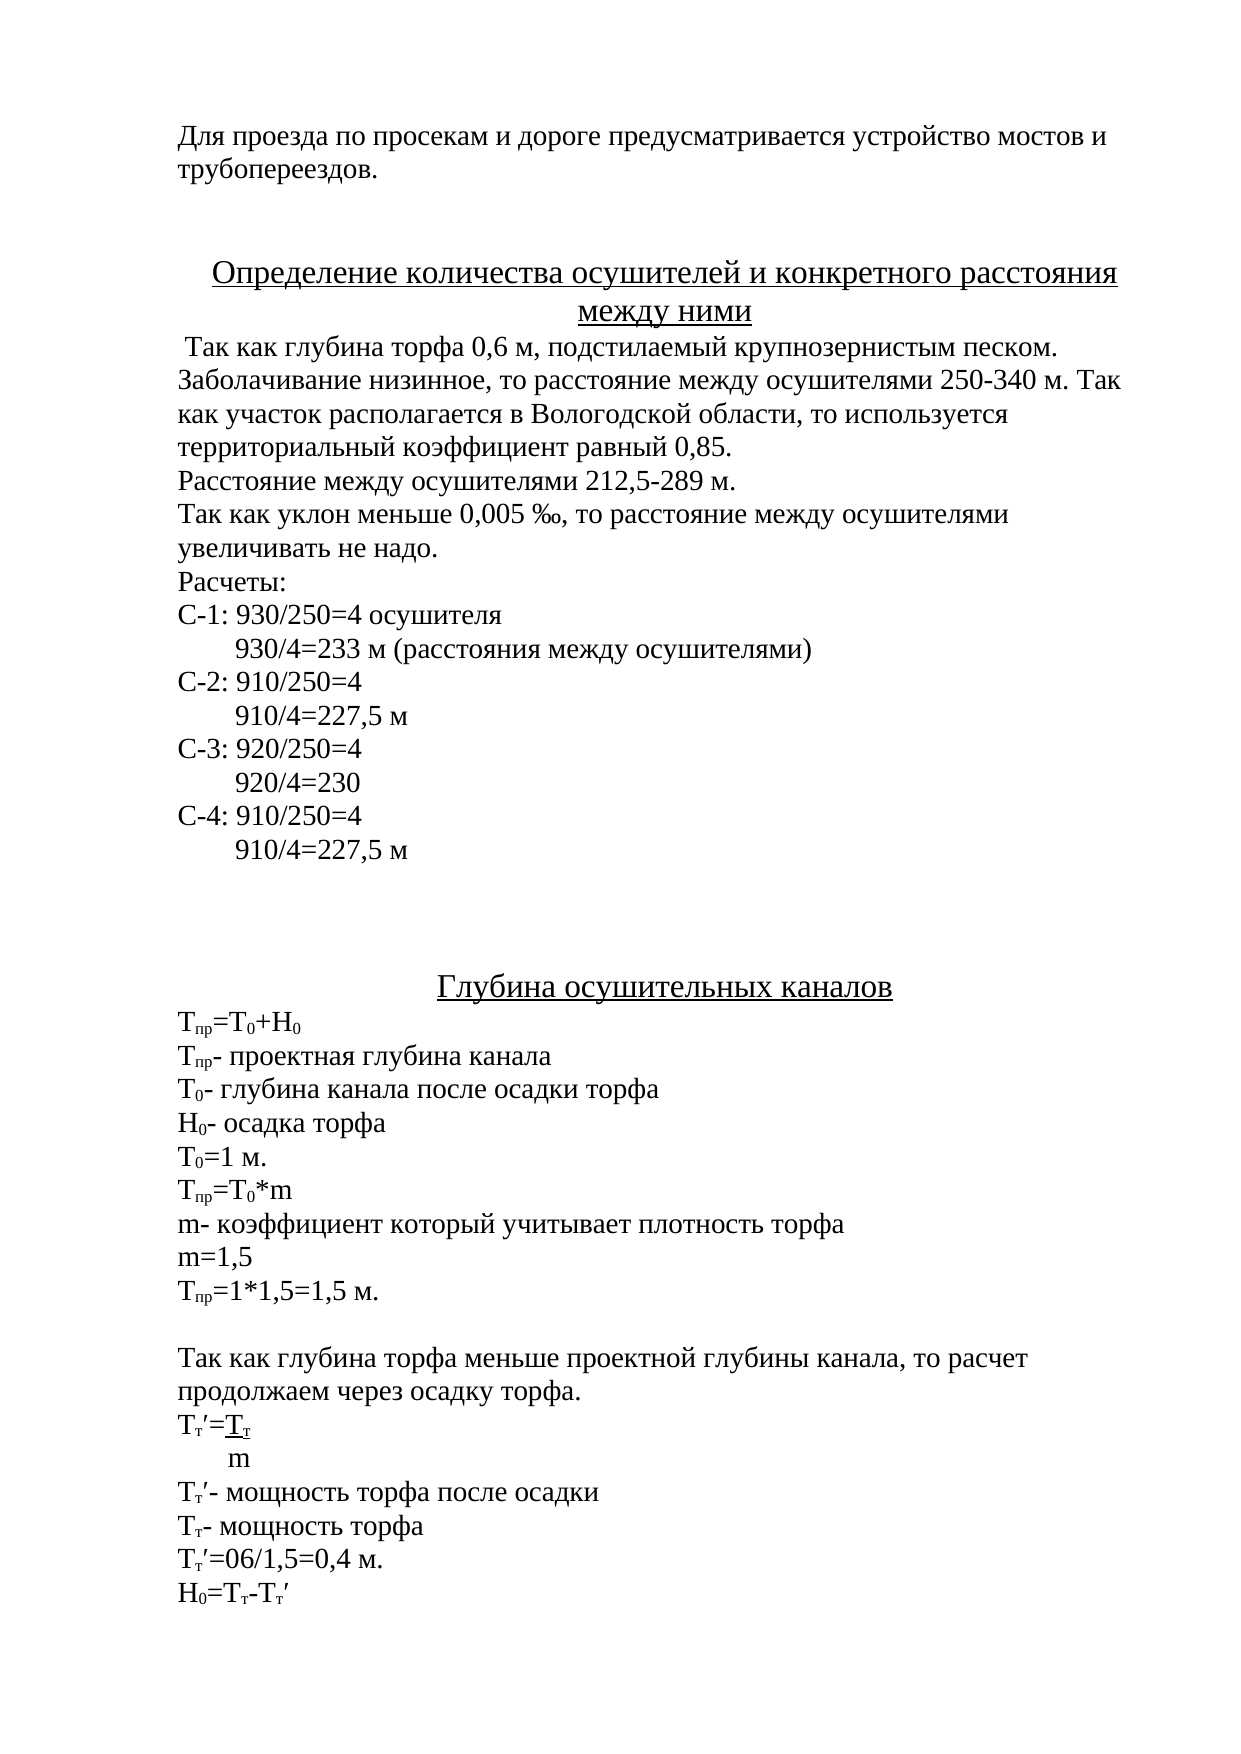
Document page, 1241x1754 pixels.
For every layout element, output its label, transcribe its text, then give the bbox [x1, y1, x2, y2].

text m- коэффициент который учитывает плотность торфа [177, 1206, 1152, 1239]
text Тпр=Т0+H0 [177, 1004, 1152, 1038]
text Определение количества осушителей и конкретного расстояния между ними [177, 252, 1152, 329]
text Тпр=1*1,5=1,5 м. [177, 1273, 1152, 1306]
text С-2: 910/250=4 [177, 664, 1152, 698]
text 920/4=230 [177, 765, 1152, 798]
text С-4: 910/250=4 [177, 798, 1152, 832]
text H0- осадка торфа [177, 1105, 1152, 1139]
text Так как глубина торфа меньше проектной глубины канала, то расчет продолжаем через осадку торфа. [177, 1340, 1152, 1407]
text Расчеты: [177, 564, 1152, 597]
text Тпр- проектная глубина канала [177, 1038, 1152, 1072]
text 910/4=227,5 м [177, 832, 1152, 866]
text Так как глубина торфа , подстилаемый крупнозернистым песком. Заболачивание низинное, то расстояние между осушителями 250-. Так как участок располагается в Вологодской области, то используется территориальный коэффициент равный 0,85. [177, 329, 1152, 463]
text Тпр=Т0*m [177, 1172, 1152, 1206]
text Тт′- мощность торфа после осадки [177, 1474, 1152, 1508]
text Для проезда по просекам и дороге предусматривается устройство мостов и трубопереездов. [177, 118, 1152, 185]
text Н0=Тт-Тт′ [177, 1575, 1152, 1608]
text Т0- глубина канала после осадки торфа [177, 1072, 1152, 1105]
text Тт- мощность торфа [177, 1508, 1152, 1541]
text Расстояние между осушителями 212,5-. [177, 463, 1152, 497]
text 930/4=233 м (расстояния между осушителями) [177, 631, 1152, 664]
text Глубина осушительных каналов [177, 966, 1152, 1004]
text Так как уклон меньше 0,005 ‰, то расстояние между осушителями увеличивать не надо. [177, 497, 1152, 564]
text Тт′=06/1,5=0,4 м. [177, 1541, 1152, 1575]
text Т0=1 м. [177, 1139, 1152, 1172]
text Тт′=Тт [177, 1407, 1152, 1441]
text m [177, 1441, 1152, 1474]
text 910/4=227,5 м [177, 698, 1152, 731]
text m=1,5 [177, 1239, 1152, 1273]
text С-3: 920/250=4 [177, 731, 1152, 765]
text С-1: 930/250=4 осушителя [177, 597, 1152, 631]
